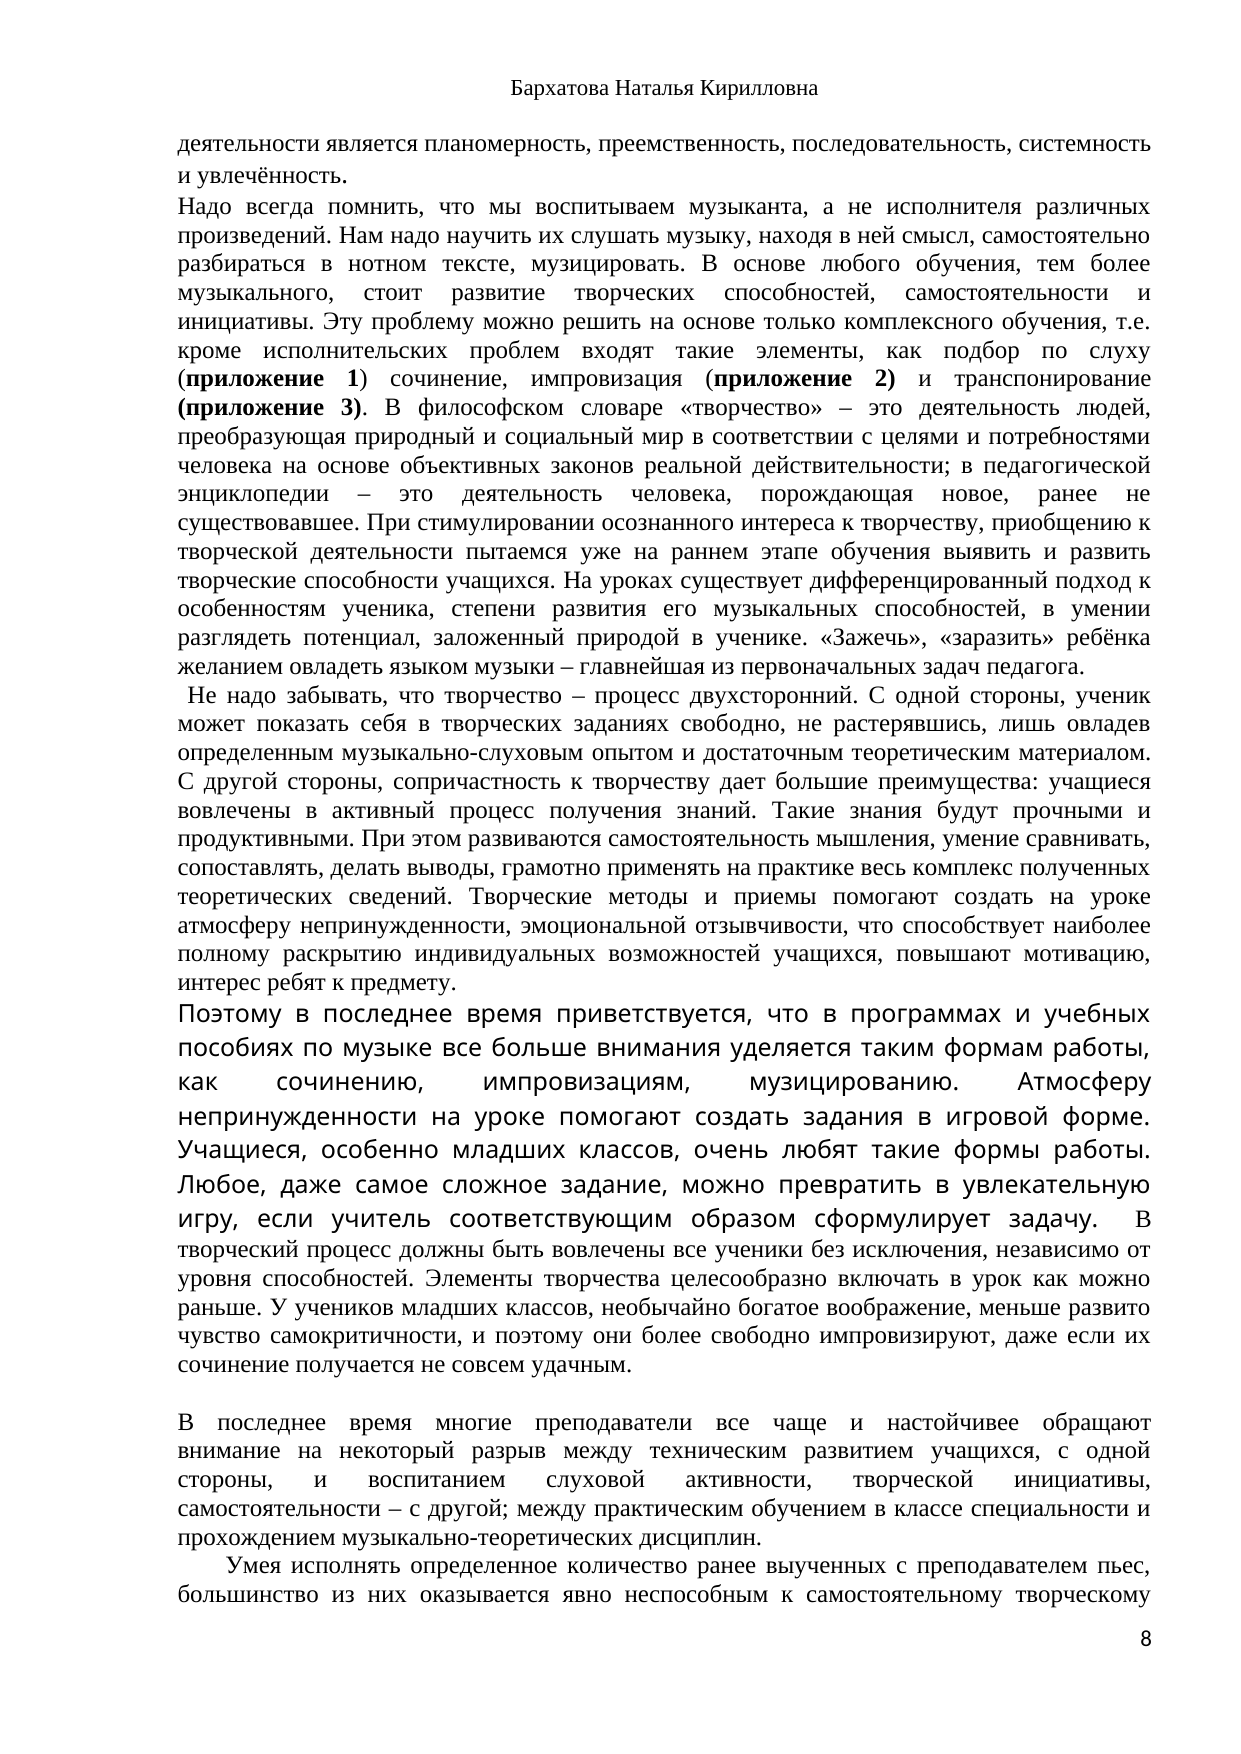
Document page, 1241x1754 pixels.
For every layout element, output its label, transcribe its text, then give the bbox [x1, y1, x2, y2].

text Поэтому в последнее время приветствуется, что в программах и учебных пособиях по музыке все больше внимания уделяется таким формам работы, как сочинению, импровизациям, музицированию. Атмосферу непринужденности на уроке помогают создать задания в игровой форме. Учащиеся, особенно младших классов, очень любят такие формы работы. Любое, даже самое сложное задание, можно превратить в увлекательную игру, если учитель соответствующим образом сформулирует задачу. В творческий процесс должны быть вовлечены все ученики без исключения, независимо от уровня способностей. Элементы творчества целесообразно включать в урок как можно раньше. У учеников младших классов, необычайно богатое воображение, меньше развито чувство самокритичности, и поэтому они более свободно импровизируют, даже если их сочинение получается не совсем удачным. [177, 996, 1152, 1378]
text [177, 128, 1152, 191]
text Не надо забывать, что творчество – процесс двухсторонний. С одной стороны, ученик может показать себя в творческих заданиях свободно, не растерявшись, лишь овладев определенным музыкально-слуховым опытом и достаточным теоретическим материалом. С другой стороны, сопричастность к творчеству дает большие преимущества: учащиеся вовлечены в активный процесс получения знаний. Такие знания будут прочными и продуктивными. При этом развиваются самостоятельность мышления, умение сравнивать, сопоставлять, делать выводы, грамотно применять на практике весь комплекс полученных теоретических сведений. Творческие методы и приемы помогают создать на уроке атмосферу непринужденности, эмоциональной отзывчивости, что способствует наиболее полному раскрытию индивидуальных возможностей учащихся, повышают мотивацию, интерес ребят к предмету. [177, 680, 1152, 996]
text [177, 1551, 1152, 1608]
text Надо всегда помнить, что мы воспитываем музыканта, а не исполнителя различных произведений. Нам надо научить их слушать музыку, находя в ней смысл, самостоятельно разбираться в нотном тексте, музицировать. В основе любого обучения, тем более музыкального, стоит развитие творческих способностей, самостоятельности и инициативы. Эту проблему можно решить на основе только комплексного обучения, т.е. кроме исполнительских проблем входят такие элементы, как подбор по слуху (приложение 1) сочинение, импровизация (приложение 2) и транспонирование (приложение 3). В философском словаре «творчество» – это деятельность людей, преобразующая природный и социальный мир в соответствии с целями и потребностями человека на основе объективных законов реальной действительности; в педагогической энциклопедии – это деятельность человека, порождающая новое, ранее не существовавшее. При стимулировании осознанного интереса к творчеству, приобщению к творческой деятельности пытаемся уже на раннем этапе обучения выявить и развить творческие способности учащихся. На уроках существует дифференцированный подход к особенностям ученика, степени развития его музыкальных способностей, в умении разглядеть потенциал, заложенный природой в ученике. «Зажечь», «заразить» ребёнка желанием овладеть языком музыки – главнейшая из первоначальных задач педагога. [177, 191, 1152, 680]
text В последнее время многие преподаватели все чаще и настойчивее обращают внимание на некоторый разрыв между техническим развитием учащихся, с одной стороны, и воспитанием слуховой активности, творческой инициативы, самостоятельности – с другой; между практическим обучением в классе специальности и прохождением музыкально-теоретических дисциплин. [177, 1407, 1152, 1551]
